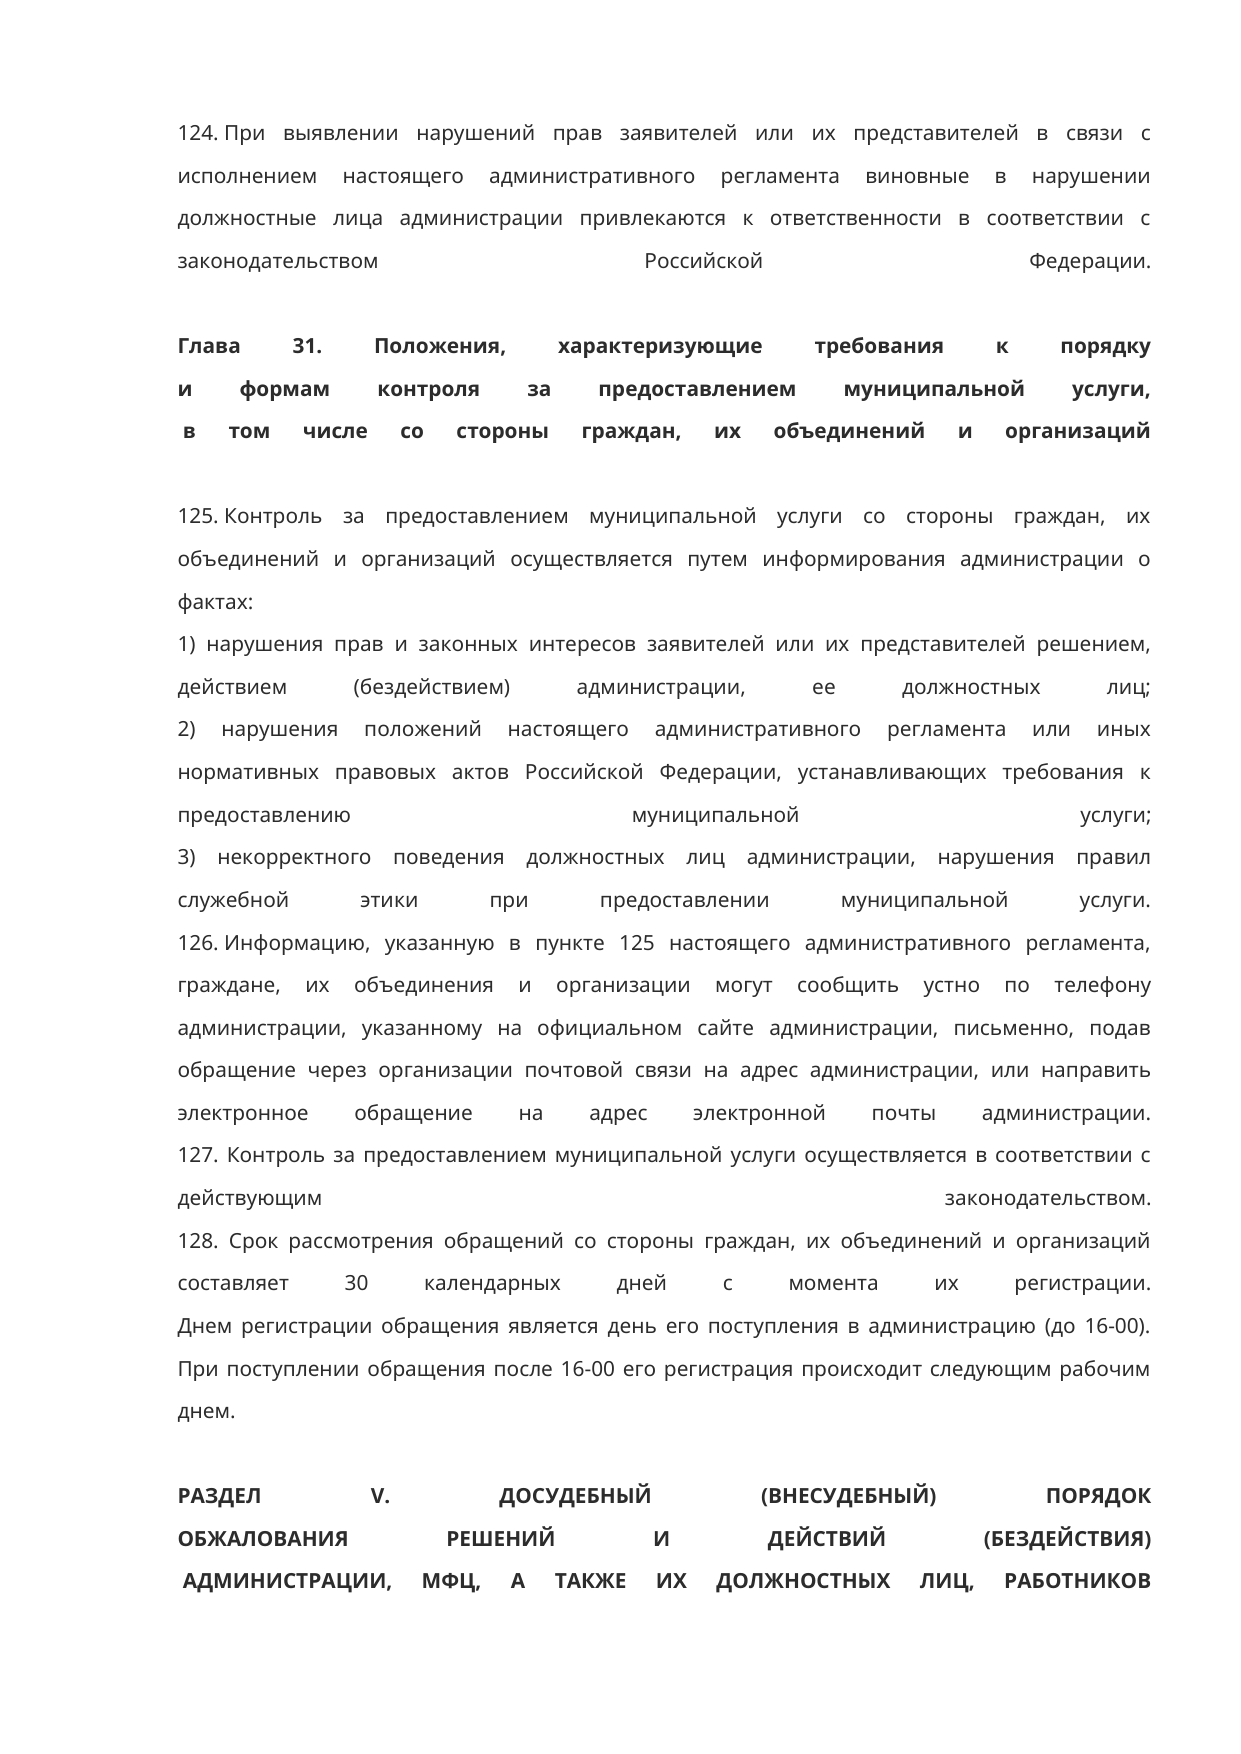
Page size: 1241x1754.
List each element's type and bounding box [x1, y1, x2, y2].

text [177, 118, 1152, 1595]
